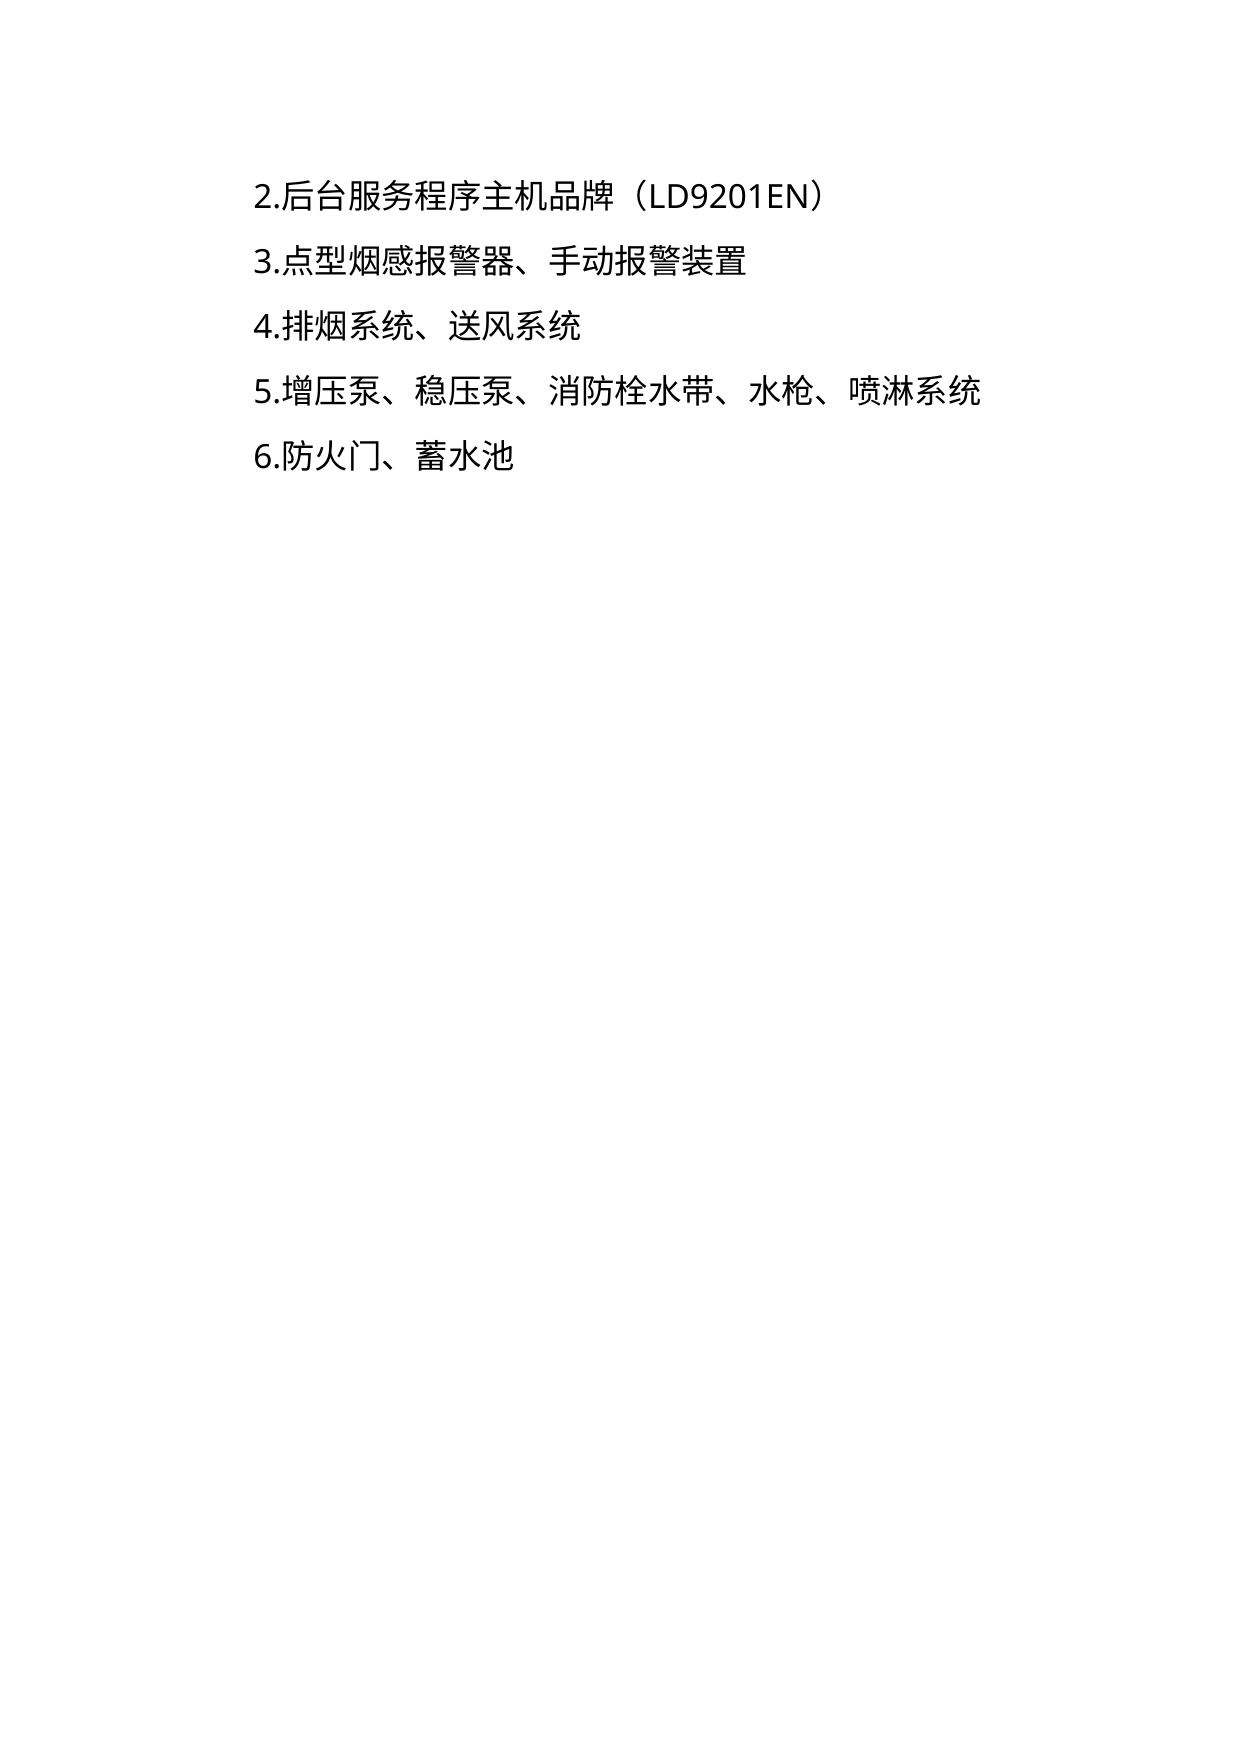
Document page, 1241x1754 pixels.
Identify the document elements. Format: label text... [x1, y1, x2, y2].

text 5.增压泵、稳压泵、消防栓水带、水枪、喷淋系统 [187, 357, 1053, 422]
text 4.排烟系统、送风系统 [187, 292, 1053, 357]
text 3.点型烟感报警器、手动报警装置 [187, 227, 1053, 292]
text 2.后台服务程序主机品牌（LD9201EN） [187, 162, 1053, 227]
text 6.防火门、蓄水池 [187, 422, 1053, 487]
